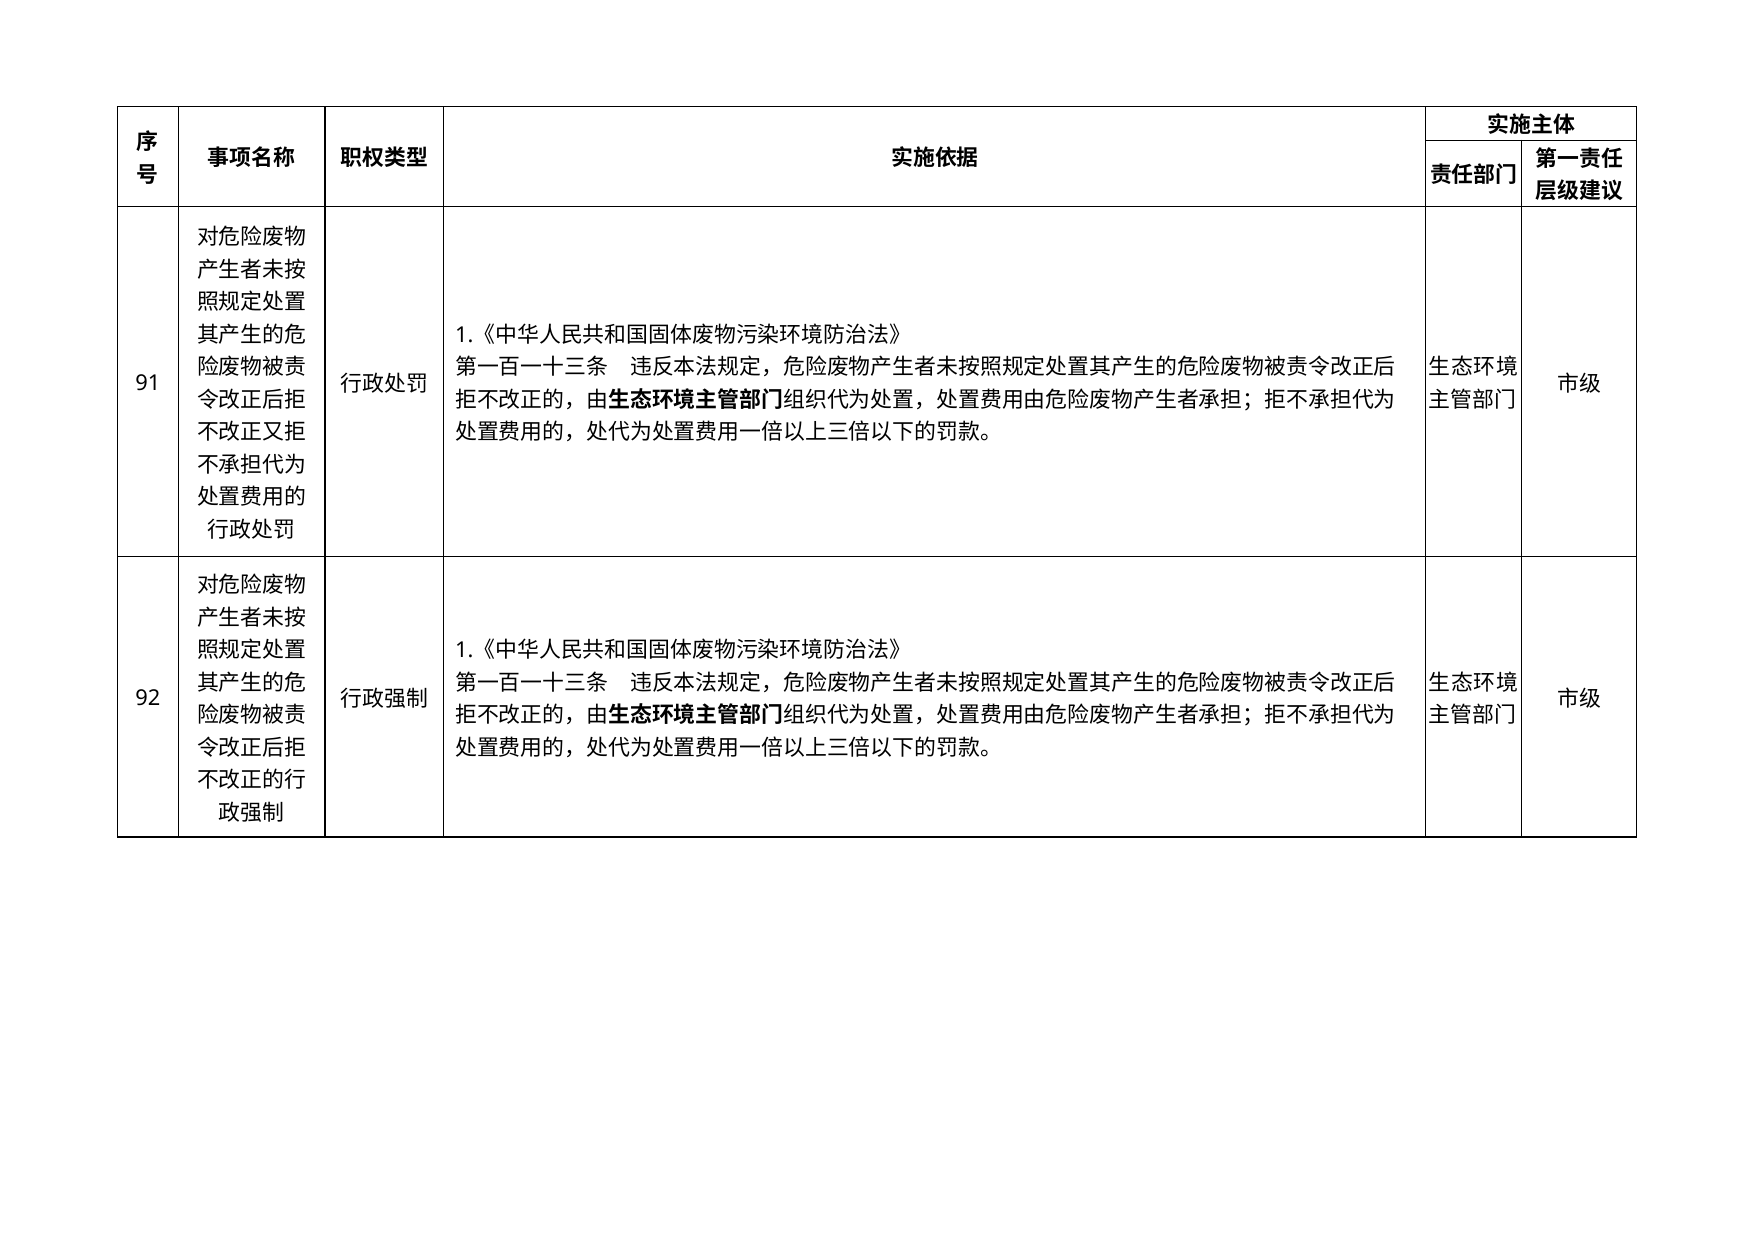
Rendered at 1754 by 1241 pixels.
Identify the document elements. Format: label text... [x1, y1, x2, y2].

table_cell 对危险废物产生者未按照规定处置其产生的危险废物被责令改正后拒不改正又拒不承担代为处置费用的行政处罚 [179, 207, 324, 556]
table_cell 行政强制 [326, 557, 443, 836]
table_cell 生态环境主管部门 [1426, 557, 1521, 836]
table_header 实施主体 [1426, 107, 1636, 139]
table_cell 行政处罚 [326, 207, 443, 556]
table_header 实施依据 [444, 107, 1425, 206]
table_cell 91 [118, 207, 178, 556]
table_cell 1.《中华人民共和国固体废物污染环境防治法》 第一百一十三条 违反本法规定，危险废物产生者未按照规定处置其产生的危险废物被责令改正后拒不改正的，由生态环境主管部门组织代为处置，处置费用由危险废物产生者承担；拒不承担代为处置费用的，处代为处置费用一倍以上三倍以下的罚款。 [444, 557, 1425, 836]
table_cell 责任部门 [1426, 141, 1521, 206]
table_header 职权类型 [326, 107, 443, 206]
table_header 事项名称 [179, 107, 324, 206]
table_cell 生态环境主管部门 [1426, 207, 1521, 556]
table_header 序号 [118, 107, 178, 206]
table_cell 第一责任层级建议 [1522, 141, 1636, 206]
table_cell 1.《中华人民共和国固体废物污染环境防治法》 第一百一十三条 违反本法规定，危险废物产生者未按照规定处置其产生的危险废物被责令改正后拒不改正的，由生态环境主管部门组织代为处置，处置费用由危险废物产生者承担；拒不承担代为处置费用的，处代为处置费用一倍以上三倍以下的罚款。 [444, 207, 1425, 556]
table_cell 市级 [1522, 207, 1636, 556]
table_cell 市级 [1522, 557, 1636, 836]
table_cell 92 [118, 557, 178, 836]
table_cell 对危险废物产生者未按照规定处置其产生的危险废物被责令改正后拒不改正的行政强制 [179, 557, 324, 836]
